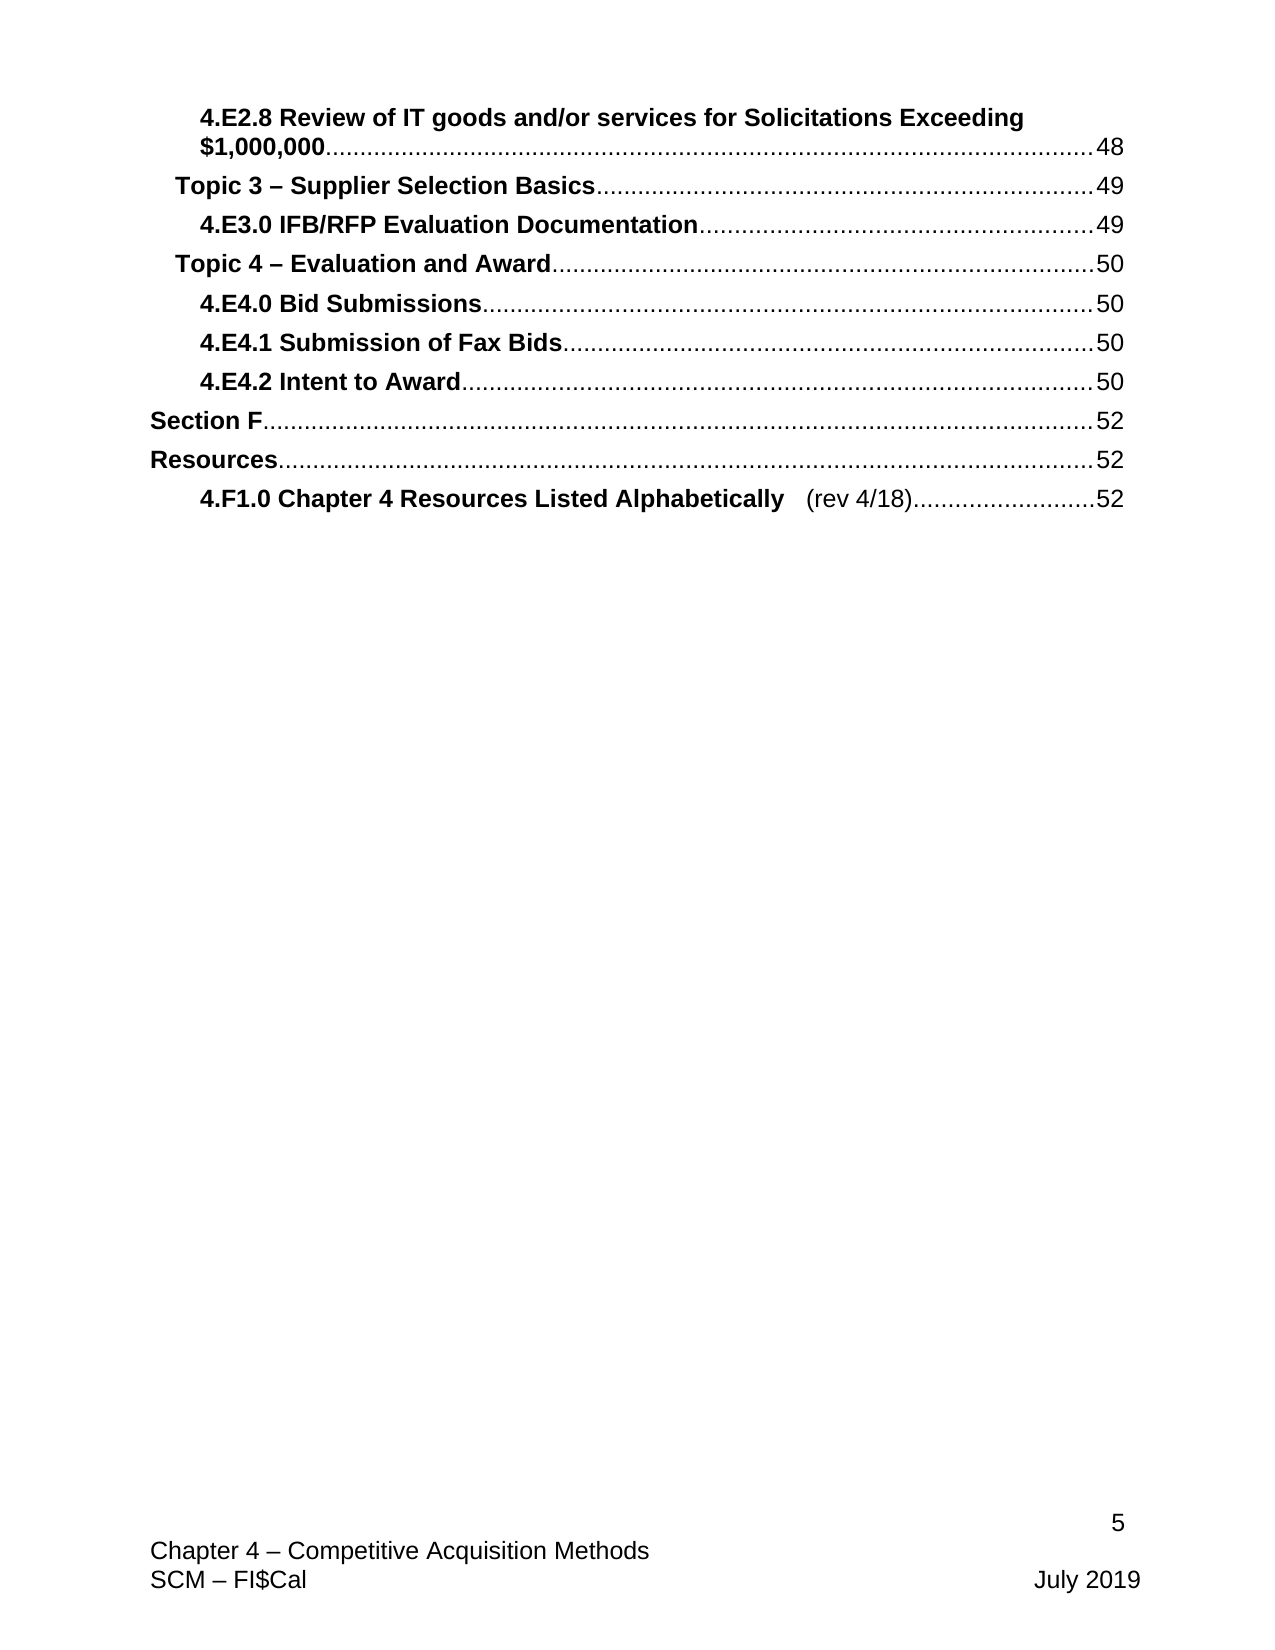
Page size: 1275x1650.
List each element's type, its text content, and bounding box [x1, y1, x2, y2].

text Topic 4 – Evaluation and Award 50 [175, 249, 1125, 278]
text 4.E4.2 Intent to Award 50 [200, 367, 1125, 396]
text Topic 3 – Supplier Selection Basics 49 [175, 171, 1125, 200]
text 4.E4.1 Submission of Fax Bids 50 [200, 328, 1125, 356]
text 4.E2.8 Review of IT goods and/or services for Solicitations Exceeding $1,000,000 48 [200, 103, 1125, 161]
text 4.E4.0 Bid Submissions 50 [200, 288, 1125, 317]
text 4.F1.0 Chapter 4 Resources Listed Alphabetically (rev 4/18) 52 [200, 484, 1125, 513]
text Section F 52 [150, 406, 1125, 435]
text Resources 52 [150, 445, 1125, 474]
text 4.E3.0 IFB/RFP Evaluation Documentation 49 [200, 210, 1125, 239]
